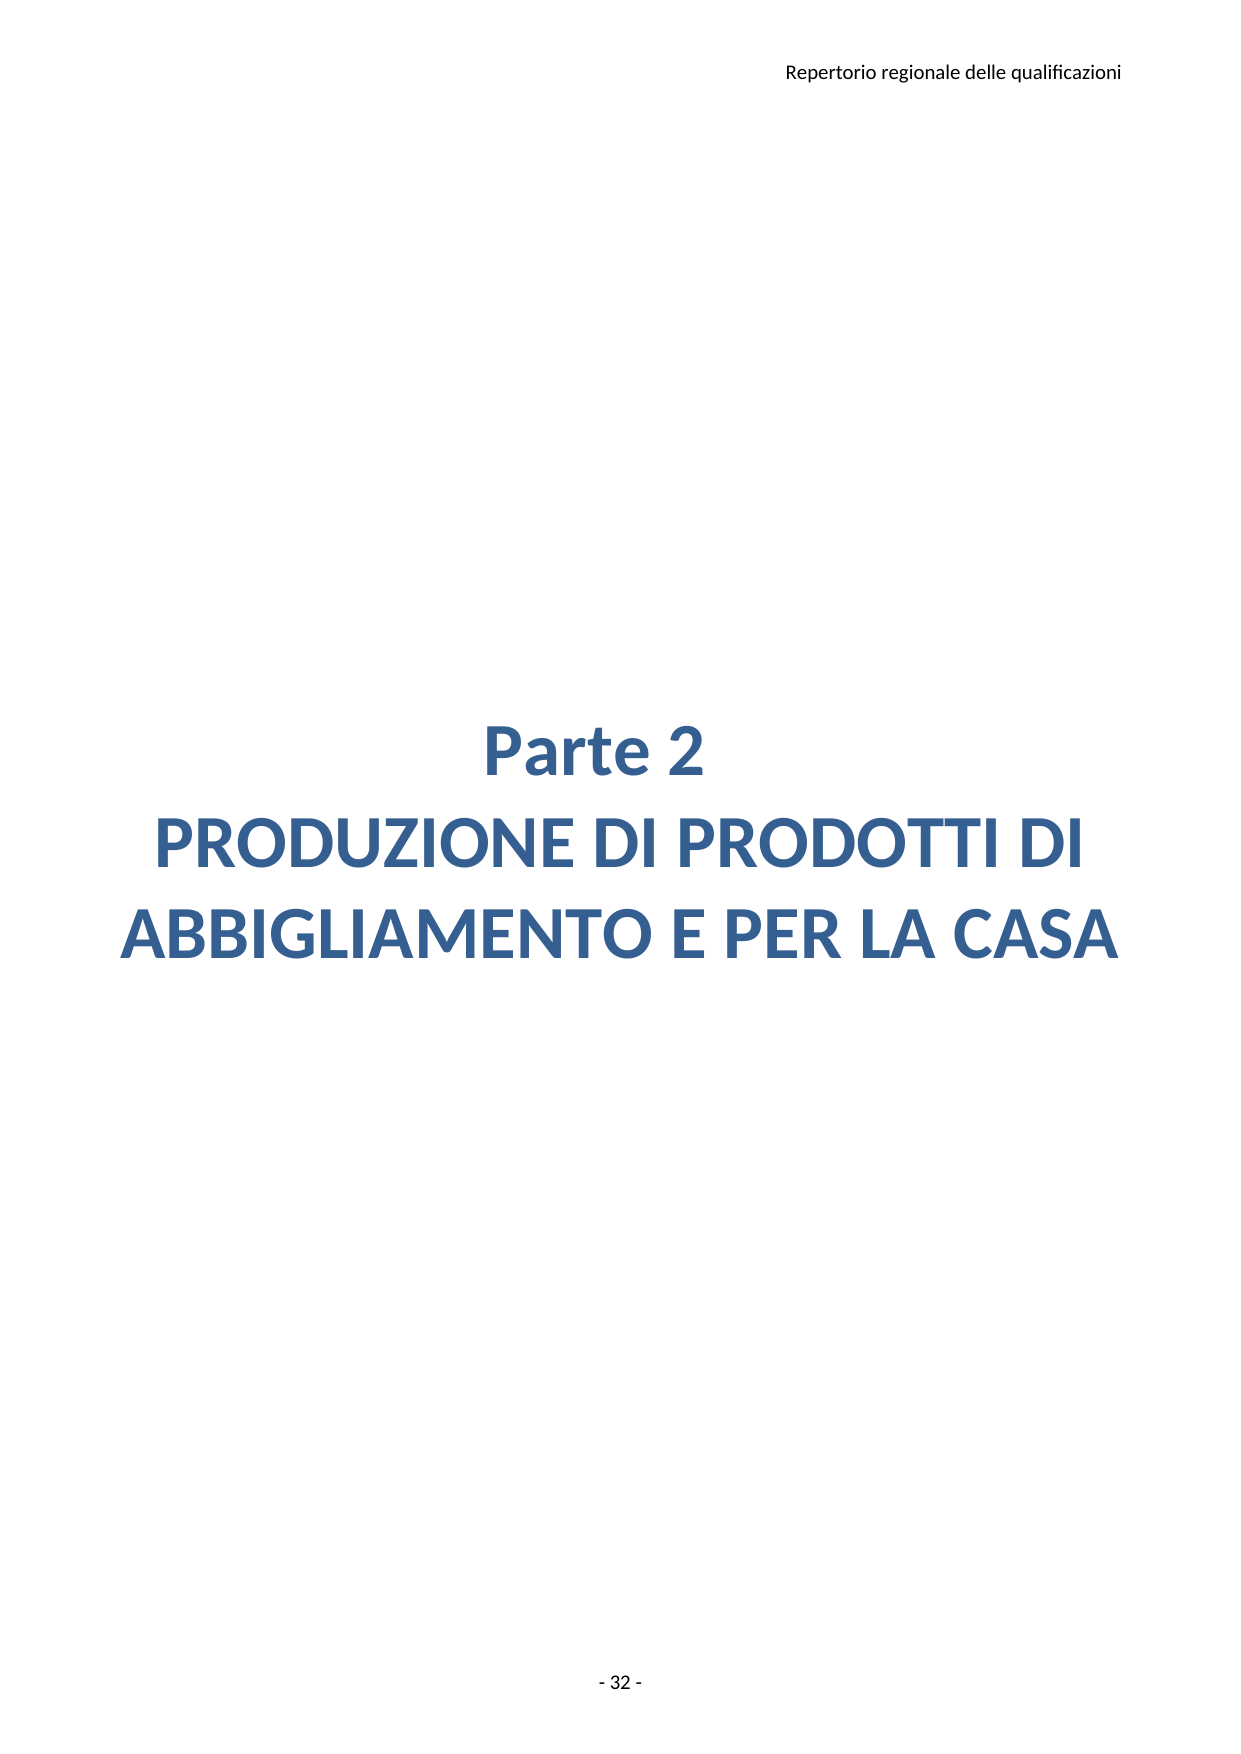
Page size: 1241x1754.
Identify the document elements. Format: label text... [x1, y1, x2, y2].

text Parte 2 PRODUZIONE DI PRODOTTI DI ABBIGLIAMENTO E PER LA CASA [118, 703, 1122, 977]
